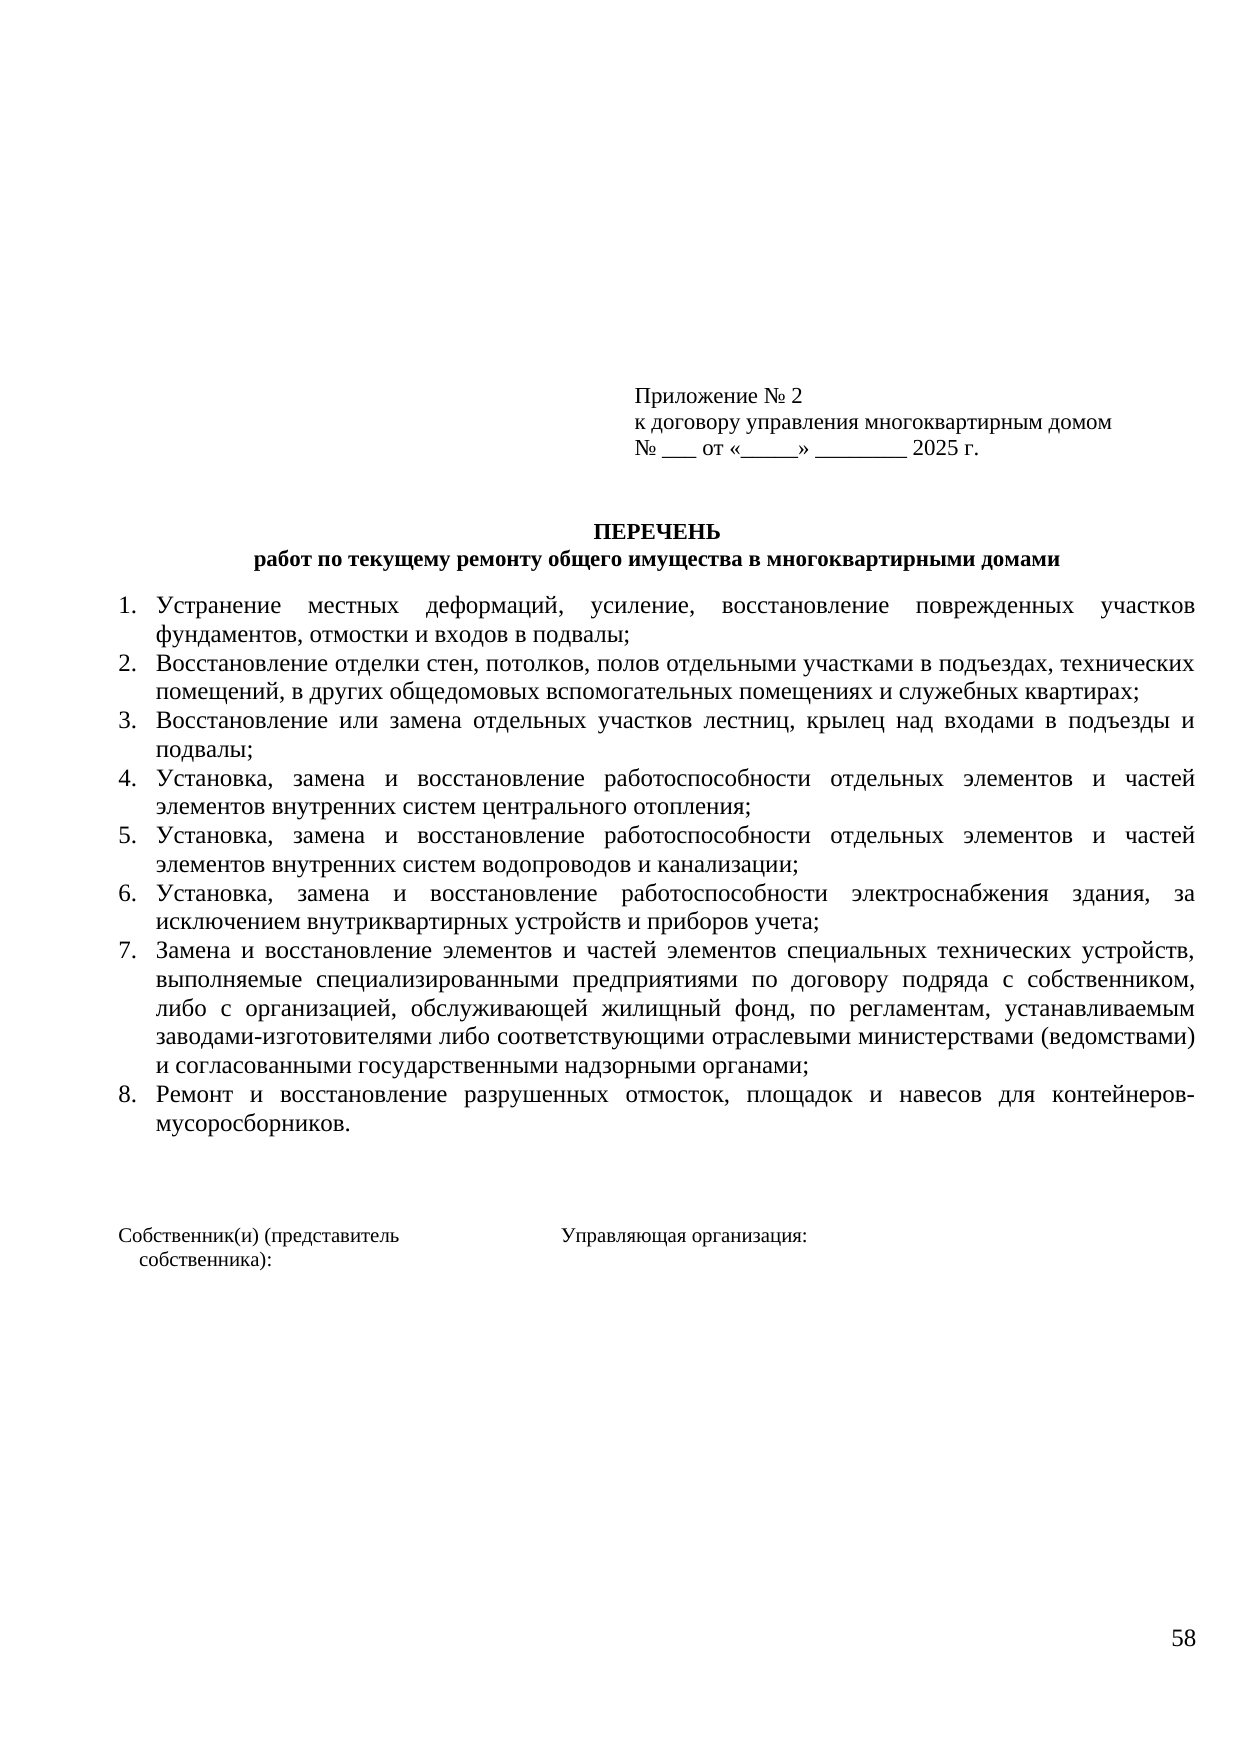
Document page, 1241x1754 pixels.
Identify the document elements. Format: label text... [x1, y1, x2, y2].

list Установка, замена и восстановление работоспособности электроснабжения здания, за исключением внутриквартирных устройств и приборов учета; [118, 878, 1196, 935]
text собственника): [118, 1247, 1196, 1271]
text ПЕРЕЧЕНЬ [118, 518, 1196, 544]
list Установка, замена и восстановление работоспособности отдельных элементов и частей элементов внутренних систем водопроводов и канализации; [118, 820, 1196, 878]
list Восстановление отделки стен, потолков, полов отдельными участками в подъездах, технических помещений, в других общедомовых вспомогательных помещениях и служебных квартирах; [118, 648, 1196, 705]
text работ по текущему ремонту общего имущества в многоквартирными домами [118, 544, 1196, 571]
text № ___ от «_____» ________ 2025 г. [561, 434, 1196, 461]
text Приложение № 2 [561, 382, 1196, 408]
list Установка, замена и восстановление работоспособности отдельных элементов и частей элементов внутренних систем центрального отопления; [118, 763, 1196, 820]
list Замена и восстановление элементов и частей элементов специальных технических устройств, выполняемые специализированными предприятиями по договору подряда с собственником, либо с организацией, обслуживающей жилищный фонд, по регламентам, устанавливаемым заводами-изготовителями либо соответствующими отраслевыми министерствами (ведомствами) и согласованными государственными надзорными органами; [118, 935, 1196, 1079]
list Ремонт и восстановление разрушенных отмосток, площадок и навесов для контейнеров-мусоросборников. [118, 1079, 1196, 1136]
list Восстановление или замена отдельных участков лестниц, крылец над входами в подъезды и подвалы; [118, 705, 1196, 763]
text Собственник(и) (представитель Управляющая организация: [118, 1223, 1196, 1247]
text к договору управления многоквартирным домом [561, 408, 1196, 434]
list Устранение местных деформаций, усиление, восстановление поврежденных участков фундаментов, отмостки и входов в подвалы; [118, 590, 1196, 648]
